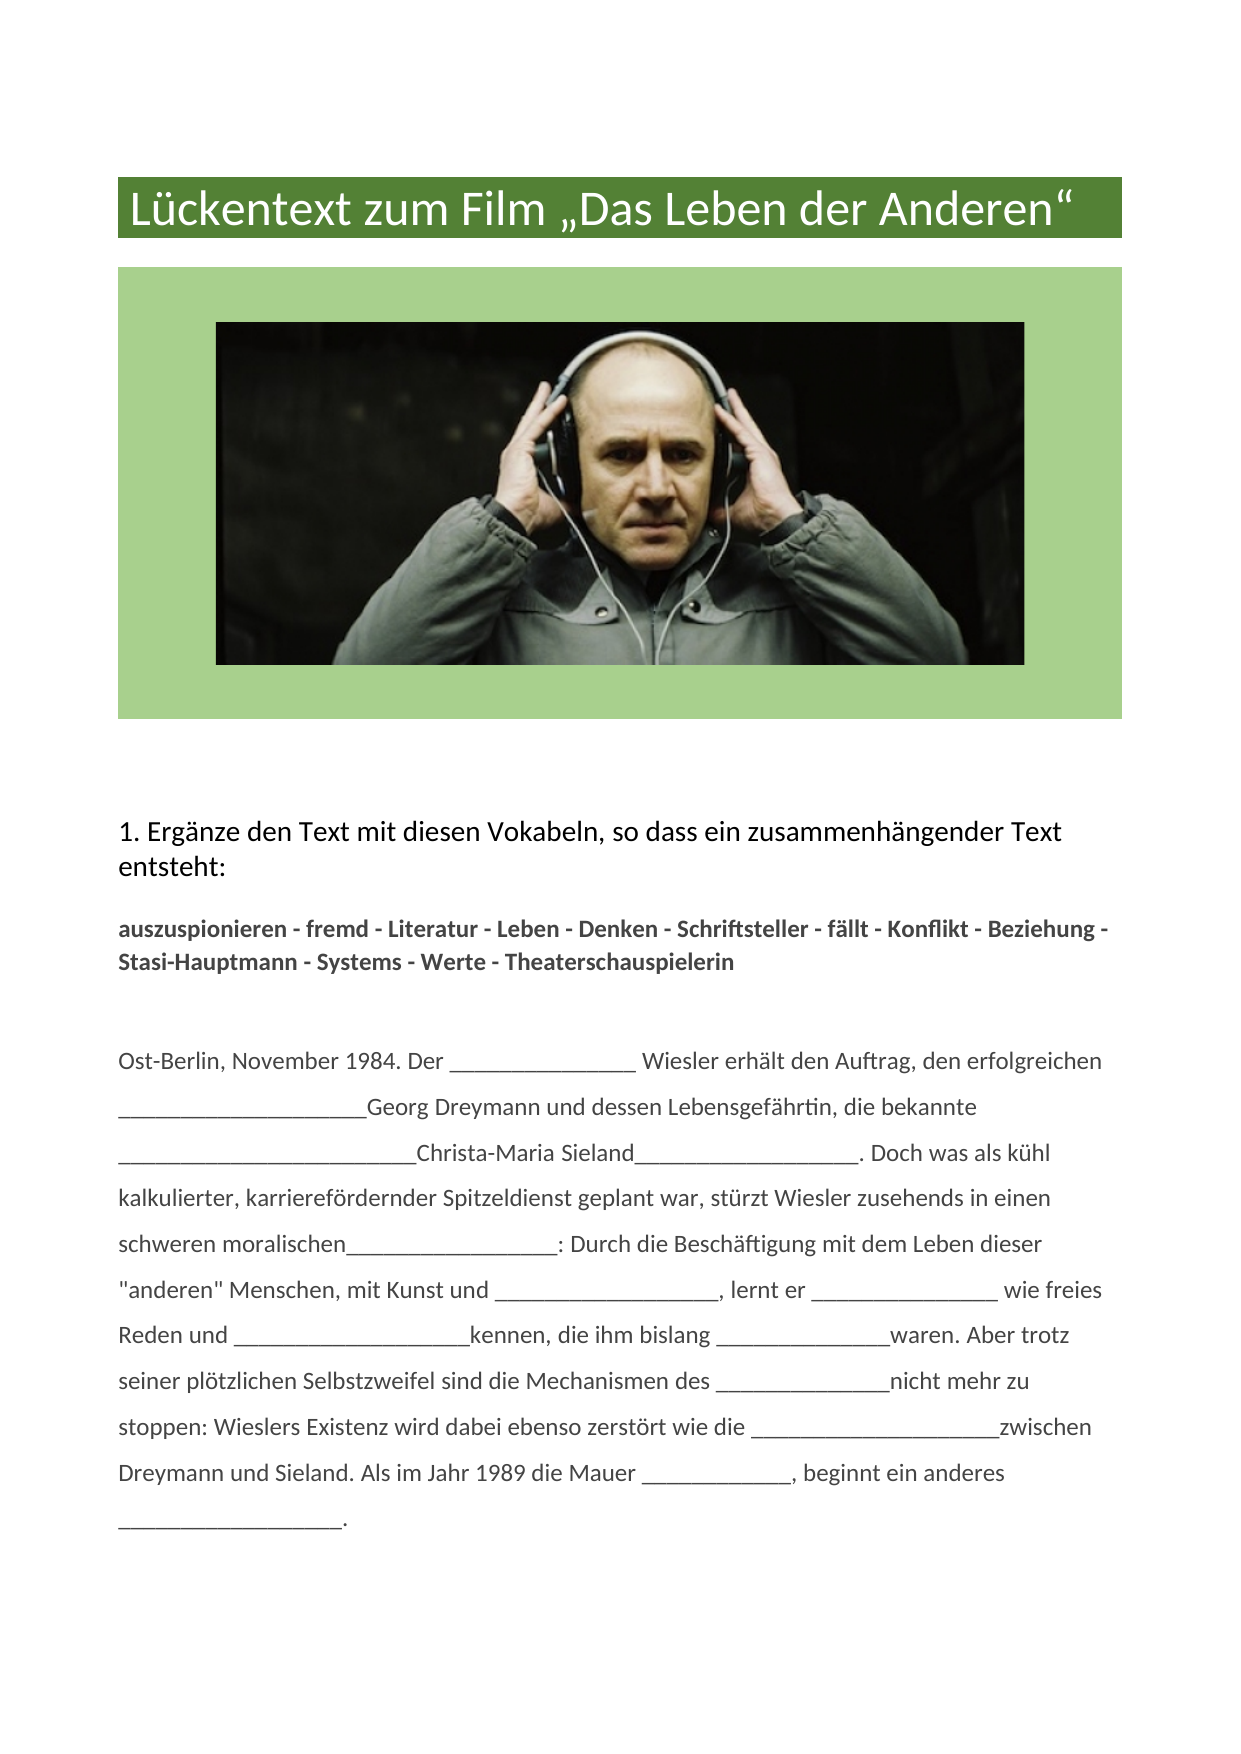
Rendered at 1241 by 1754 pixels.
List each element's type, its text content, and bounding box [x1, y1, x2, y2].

text auszuspionieren - fremd - Literatur - Leben - Denken - Schriftsteller - fällt - Konflikt - Beziehung - Stasi-Hauptmann - Systems - Werte - Theaterschauspielerin [118, 913, 1122, 977]
text 1. Ergänze den Text mit diesen Vokabeln, so dass ein zusammenhängender Text entsteht: [118, 813, 1122, 884]
text Ost-Berlin, November 1984. Der _______________ Wiesler erhält den Auftrag, den erfolgreichen ____________________Georg Dreymann und dessen Lebensgefährtin, die bekannte ________________________Christa-Maria Sieland__________________. Doch was als kühl kalkulierter, karrierefördernder Spitzeldienst geplant war, stürzt Wiesler zusehends in einen schweren moralischen_________________: Durch die Beschäftigung mit dem Leben dieser "anderen" Menschen, mit Kunst und __________________, lernt er _______________ wie freies Reden und ___________________kennen, die ihm bislang ______________waren. Aber trotz seiner plötzlichen Selbstzweifel sind die Mechanismen des ______________nicht mehr zu stoppen: Wieslers Existenz wird dabei ebenso zerstört wie die ____________________zwischen Dreymann und Sieland. Als im Jahr 1989 die Mauer ____________, beginnt ein anderes __________________. [118, 1045, 1122, 1533]
picture [215, 322, 1025, 665]
text Lückentext zum Film „Das Leben der Anderen“ [118, 177, 1122, 238]
